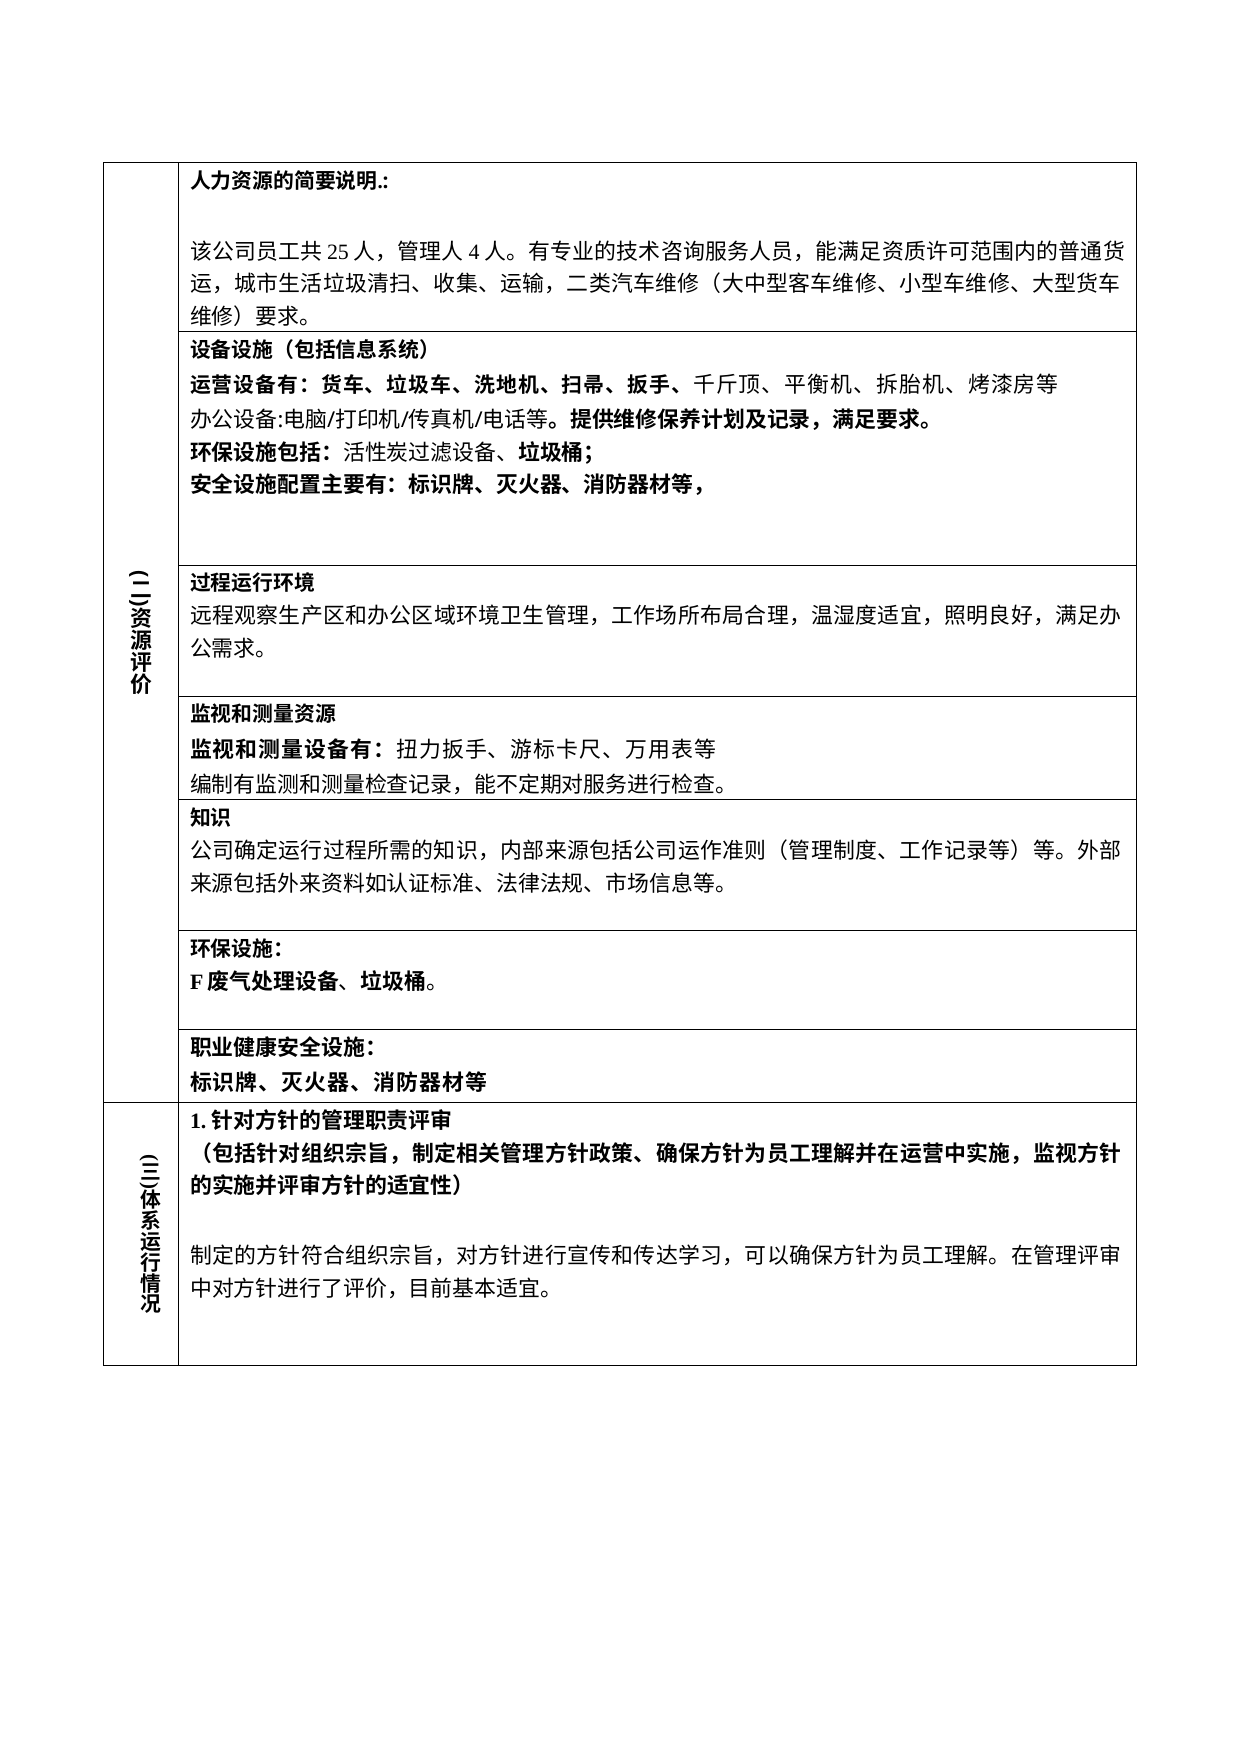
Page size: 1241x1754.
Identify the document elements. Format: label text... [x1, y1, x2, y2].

table_cell 职业健康安全设施： 标识牌、灭火器、消防器材等 [179, 1030, 1136, 1102]
table_cell 过程运行环境 远程观察生产区和办公区域环境卫生管理，工作场所布局合理，温湿度适宜，照明良好，满足办公需求。 [179, 566, 1136, 696]
table_cell (二)资源评价 [104, 163, 178, 1102]
table_cell 设备设施（包括信息系统） 运营设备有：货车、垃圾车、洗地机、扫帚、扳手、千斤顶、平衡机、拆胎机、烤漆房等 办公设备:电脑/打印机/传真机/电话等。提供维修保养计划及记录，满足要求。 环保设施包括：活性炭过滤设备、垃圾桶； 安全设施配置主要有：标识牌、灭火器、消防器材等， [179, 332, 1136, 564]
table_cell 1. 针对方针的管理职责评审 （包括针对组织宗旨，制定相关管理方针政策、确保方针为员工理解并在运营中实施，监视方针的实施并评审方针的适宜性） 制定的方针符合组织宗旨，对方针进行宣传和传达学习，可以确保方针为员工理解。在管理评审中对方针进行了评价，目前基本适宜。 [179, 1103, 1136, 1365]
table_cell (三)体系运行情况 [104, 1103, 178, 1365]
table_cell 环保设施： F废气处理设备、垃圾桶。 [179, 931, 1136, 1029]
table_cell 知识 公司确定运行过程所需的知识，内部来源包括公司运作准则（管理制度、工作记录等）等。外部来源包括外来资料如认证标准、法律法规、市场信息等。 [179, 800, 1136, 930]
table_cell 监视和测量资源 监视和测量设备有：扭力扳手、游标卡尺、万用表等 编制有监测和测量检查记录，能不定期对服务进行检查。 [179, 697, 1136, 799]
table_cell 人力资源的简要说明.: 该公司员工共25人，管理人4人。有专业的技术咨询服务人员，能满足资质许可范围内的普通货运，城市生活垃圾清扫、收集、运输，二类汽车维修（大中型客车维修、小型车维修、大型货车维修）要求。 [179, 163, 1136, 331]
